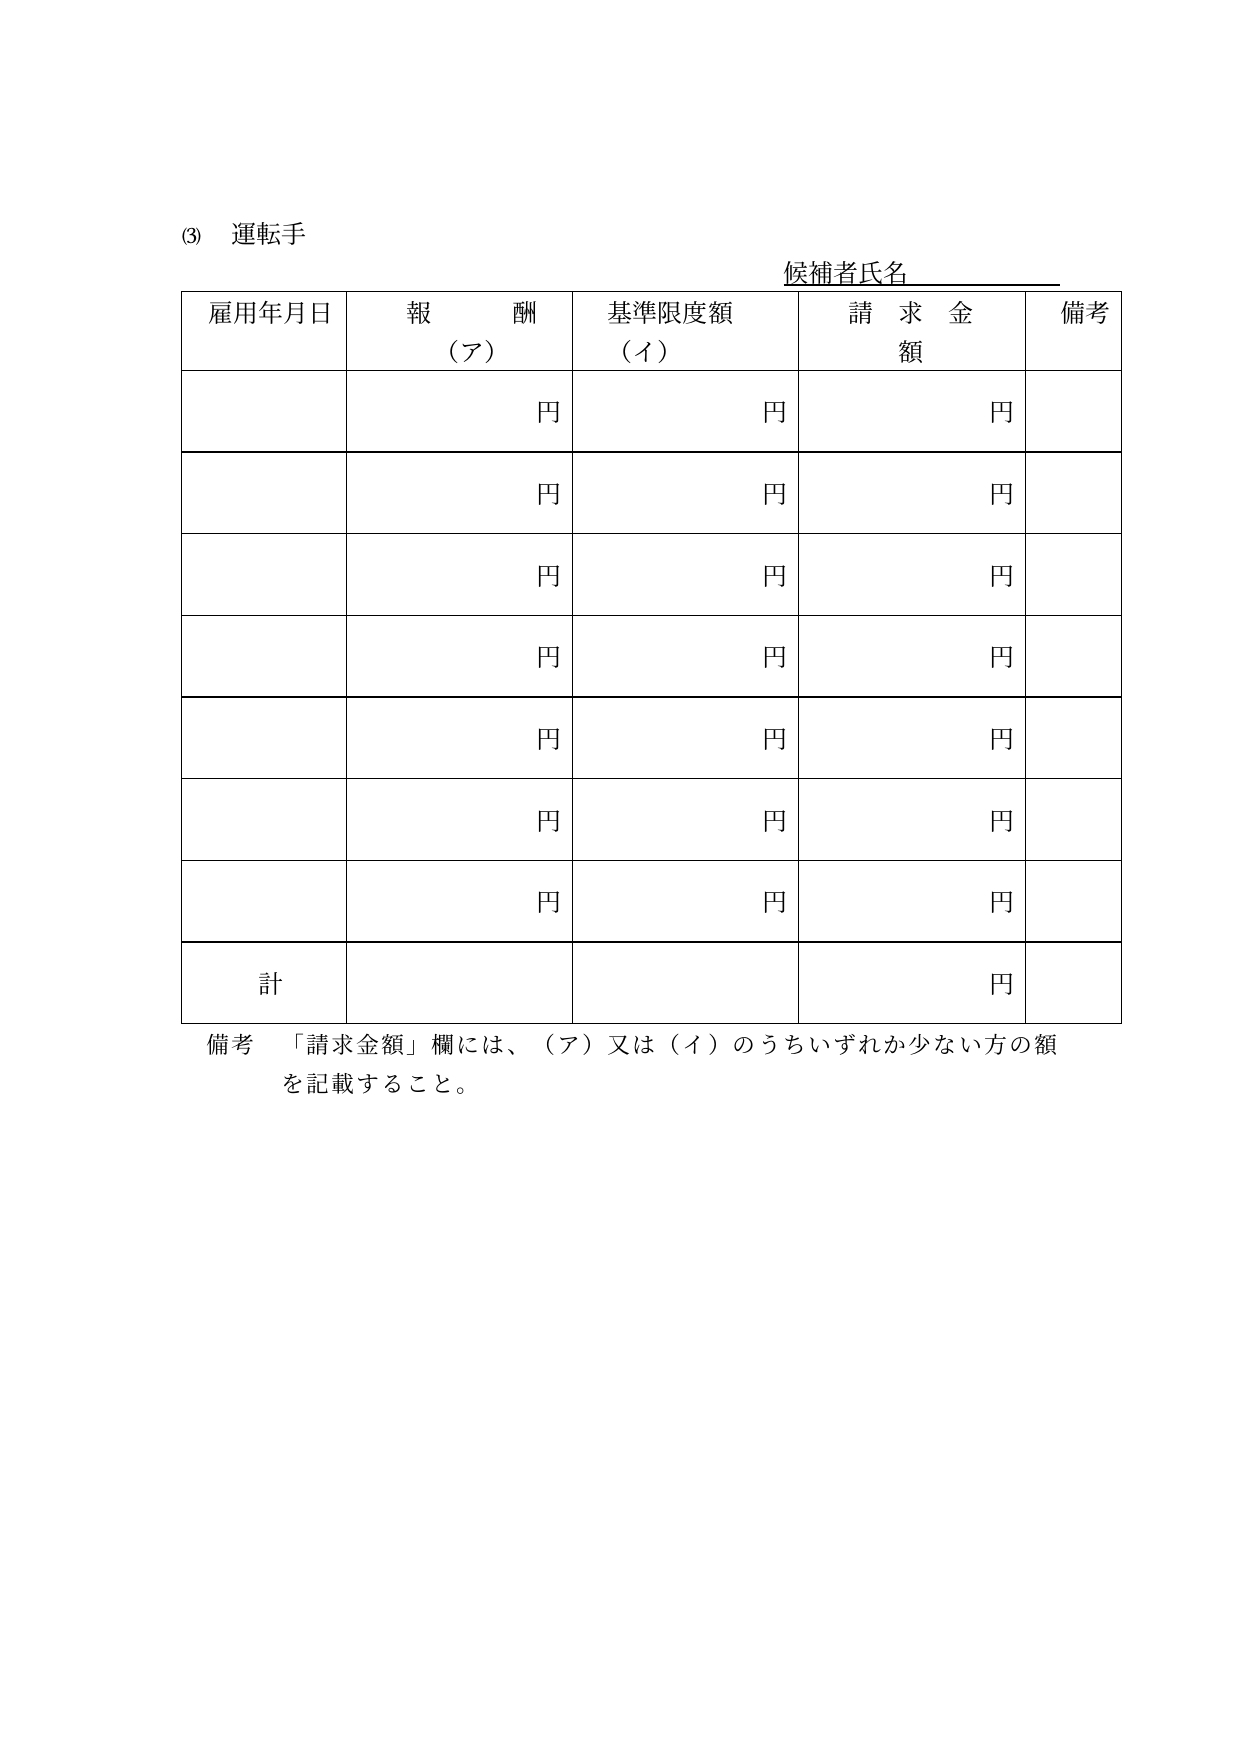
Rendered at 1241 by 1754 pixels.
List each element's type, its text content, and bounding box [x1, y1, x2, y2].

table_cell 円 [799, 616, 1025, 696]
table_header 基準限度額（イ） [573, 292, 798, 370]
table_cell [1026, 534, 1121, 615]
table_cell 円 [573, 534, 798, 615]
table_cell 円 [799, 371, 1025, 451]
table_cell 円 [573, 861, 798, 941]
table_cell 円 [347, 453, 572, 533]
table_cell [1026, 779, 1121, 860]
table_cell [182, 698, 346, 778]
table_header 備考 [1026, 292, 1121, 370]
table_cell [1026, 453, 1121, 533]
table_cell [573, 943, 798, 1023]
table_cell 円 [573, 779, 798, 860]
table_cell 円 [799, 698, 1025, 778]
table_cell 円 [799, 943, 1025, 1023]
table_cell 円 [347, 861, 572, 941]
table_cell [1026, 371, 1121, 451]
table_header 雇用年月日 [182, 292, 346, 370]
table_header 報酬（ア） [347, 292, 572, 370]
table_cell [347, 943, 572, 1023]
table_cell [182, 779, 346, 860]
table_cell [182, 453, 346, 533]
table_cell 円 [799, 861, 1025, 941]
table_cell 円 [799, 453, 1025, 533]
table_cell [1026, 698, 1121, 778]
table_cell 円 [573, 453, 798, 533]
table_cell 円 [347, 534, 572, 615]
text ⑶ 運転手 [181, 214, 1059, 252]
table_cell [182, 534, 346, 615]
table_cell 円 [573, 616, 798, 696]
table_header 請求金額 [799, 292, 1025, 370]
table_cell 円 [573, 371, 798, 451]
table_cell [182, 861, 346, 941]
table_cell [182, 371, 346, 451]
table_cell 円 [347, 616, 572, 696]
table_cell [182, 616, 346, 696]
table_cell 円 [347, 698, 572, 778]
table_cell 円 [799, 779, 1025, 860]
table_cell [1026, 861, 1121, 941]
table_cell 円 [347, 371, 572, 451]
table_cell [1026, 943, 1121, 1023]
table_cell 円 [347, 779, 572, 860]
text 候補者氏名 [181, 252, 1059, 291]
table_cell 円 [799, 534, 1025, 615]
table_cell 円 [573, 698, 798, 778]
table_cell 計 [182, 943, 346, 1023]
text 備考 「請求金額」欄には、（ア）又は（イ）のうちいずれか少ない方の額を記載すること。 [181, 1024, 1059, 1102]
table_cell [1026, 616, 1121, 696]
